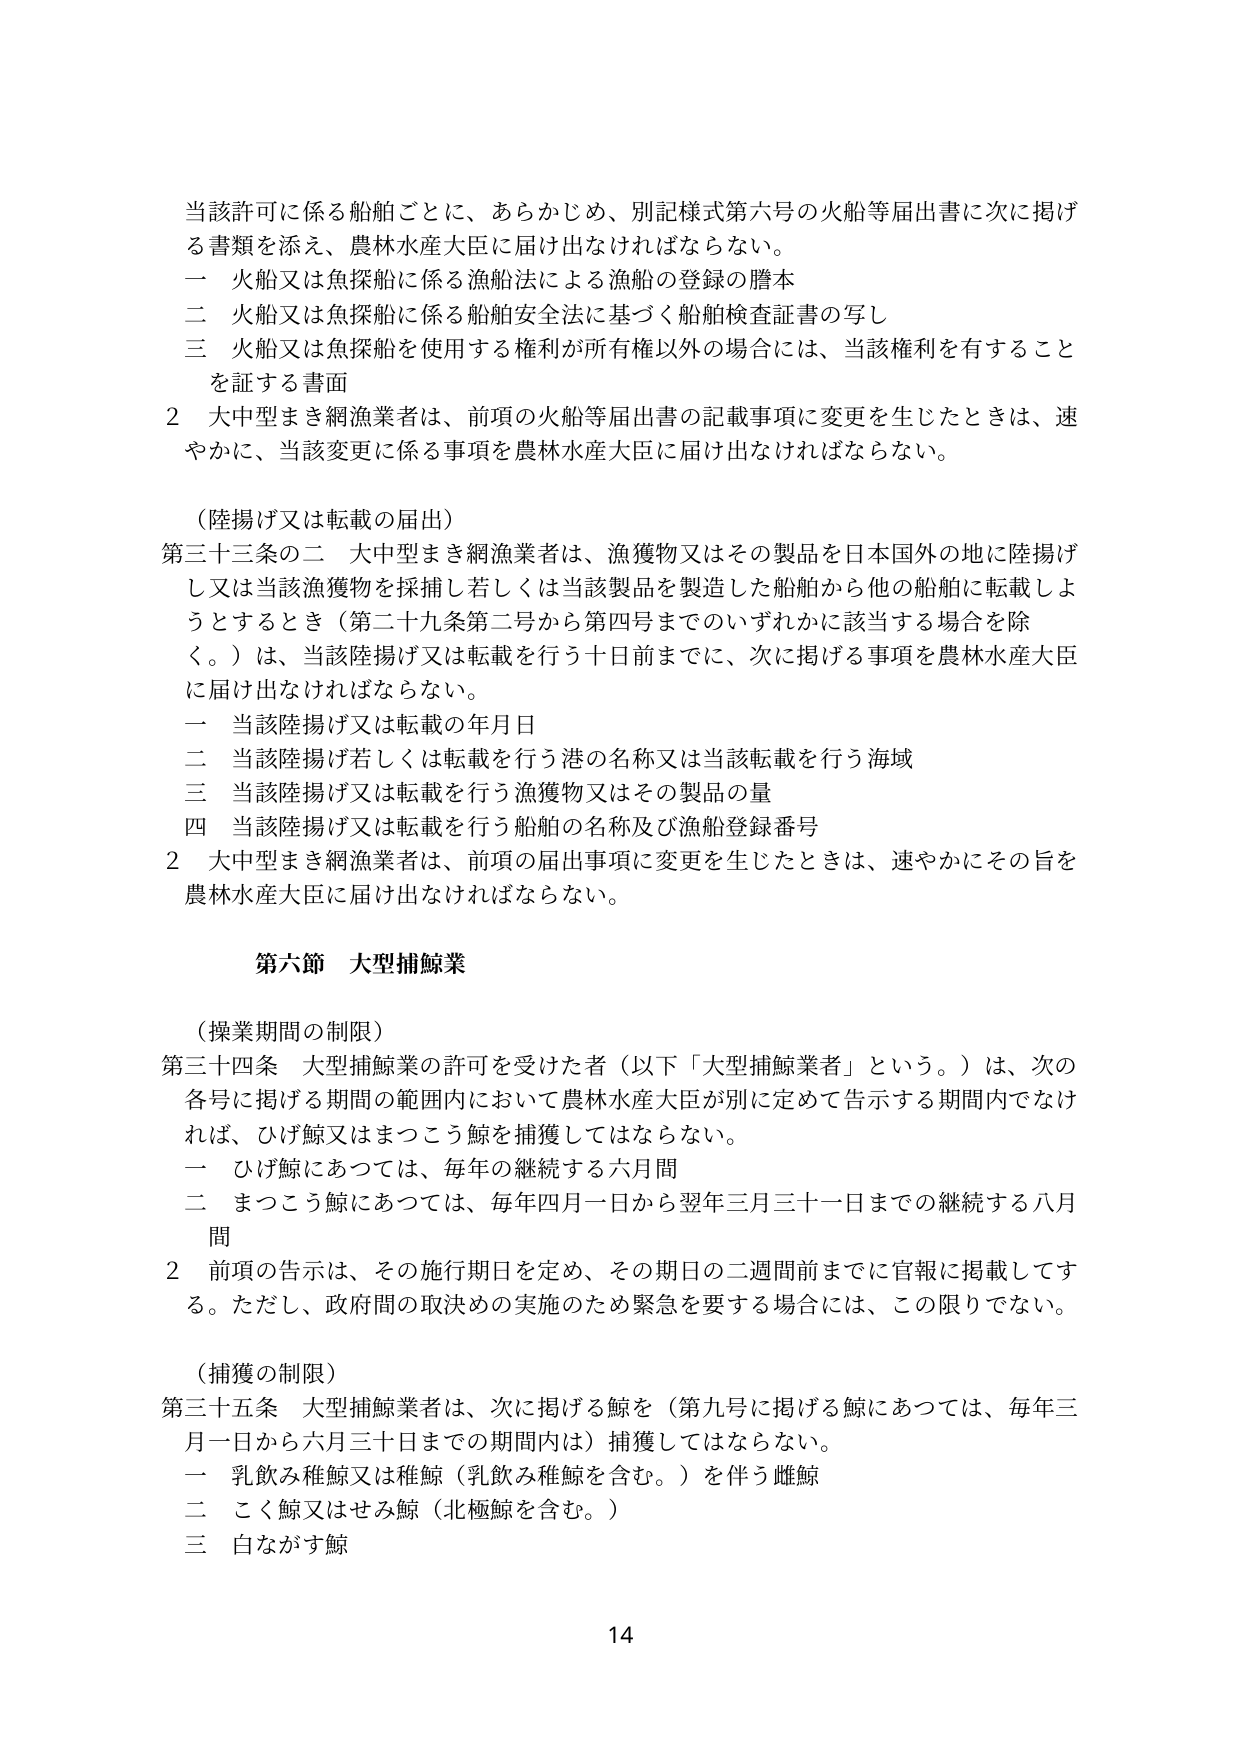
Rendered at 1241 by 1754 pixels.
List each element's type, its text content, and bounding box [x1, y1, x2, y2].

text 三 当該陸揚げ又は転載を行う漁獲物又はその製品の量 [184, 774, 1079, 809]
text （操業期間の制限） [184, 1014, 1079, 1048]
text 四 当該陸揚げ又は転載を行う船舶の名称及び漁船登録番号 [184, 809, 1079, 843]
text 一 火船又は魚探船に係る漁船法による漁船の登録の謄本 [184, 262, 1079, 296]
text 二 まつこう鯨にあつては、毎年四月一日から翌年三月三十一日までの継続する八月間 [184, 1184, 1079, 1253]
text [161, 194, 1079, 262]
text 一 ひげ鯨にあつては、毎年の継続する六月間 [184, 1150, 1079, 1184]
text 第三十五条 大型捕鯨業者は、次に掲げる鯨を（第九号に掲げる鯨にあつては、毎年三月一日から六月三十日までの期間内は）捕獲してはならない。 [161, 1389, 1079, 1458]
text （捕獲の制限） [184, 1355, 1079, 1389]
text 第三十三条の二 大中型まき網漁業者は、漁獲物又はその製品を日本国外の地に陸揚げし又は当該漁獲物を採捕し若しくは当該製品を製造した船舶から他の船舶に転載しようとするとき（第二十九条第二号から第四号までのいずれかに該当する場合を除く。）は、当該陸揚げ又は転載を行う十日前までに、次に掲げる事項を農林水産大臣に届け出なければならない。 [161, 535, 1079, 706]
text 二 こく鯨又はせみ鯨（北極鯨を含む。） [184, 1492, 1079, 1526]
text 第六節 大型捕鯨業 [253, 945, 1079, 979]
text 二 火船又は魚探船に係る船舶安全法に基づく船舶検査証書の写し [184, 296, 1079, 330]
text 一 当該陸揚げ又は転載の年月日 [184, 706, 1079, 740]
text 三 火船又は魚探船を使用する権利が所有権以外の場合には、当該権利を有することを証する書面 [184, 330, 1079, 399]
text 第三十四条 大型捕鯨業の許可を受けた者（以下「大型捕鯨業者」という。）は、次の各号に掲げる期間の範囲内において農林水産大臣が別に定めて告示する期間内でなければ、ひげ鯨又はまつこう鯨を捕獲してはならない。 [161, 1048, 1079, 1150]
text ２ 大中型まき網漁業者は、前項の届出事項に変更を生じたときは、速やかにその旨を農林水産大臣に届け出なければならない。 [161, 843, 1079, 911]
text ２ 大中型まき網漁業者は、前項の火船等届出書の記載事項に変更を生じたときは、速やかに、当該変更に係る事項を農林水産大臣に届け出なければならない。 [161, 399, 1079, 467]
text ２ 前項の告示は、その施行期日を定め、その期日の二週間前までに官報に掲載してする。ただし、政府間の取決めの実施のため緊急を要する場合には、この限りでない。 [161, 1253, 1079, 1321]
text 二 当該陸揚げ若しくは転載を行う港の名称又は当該転載を行う海域 [184, 740, 1079, 774]
text 一 乳飲み稚鯨又は稚鯨（乳飲み稚鯨を含む。）を伴う雌鯨 [184, 1458, 1079, 1492]
text （陸揚げ又は転載の届出） [184, 501, 1079, 535]
text 三 白ながす鯨 [184, 1526, 1079, 1560]
